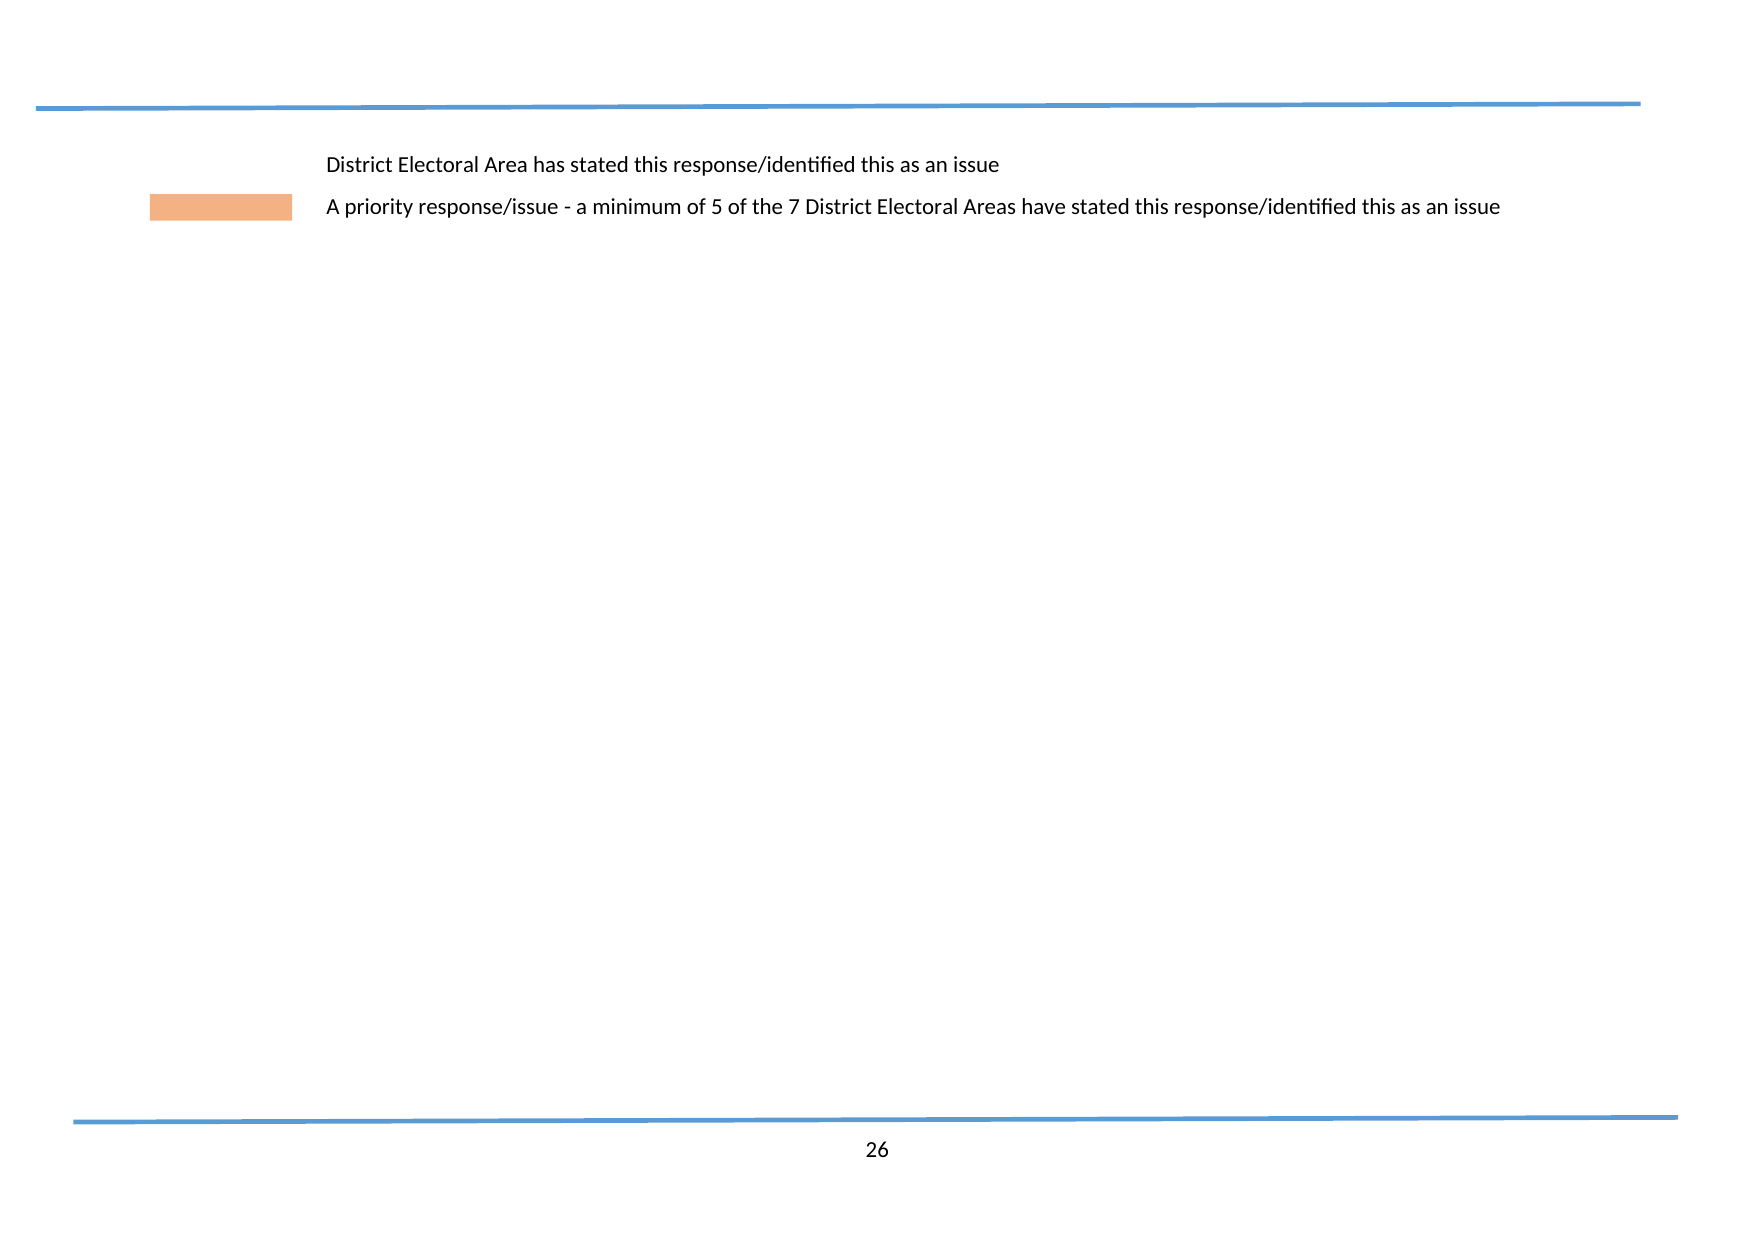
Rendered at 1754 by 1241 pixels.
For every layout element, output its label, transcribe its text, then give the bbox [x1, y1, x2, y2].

text District Electoral Area has stated this response/identified this as an issue [150, 150, 1604, 178]
text A priority response/issue - a minimum of 5 of the 7 District Electoral Areas have stated this response/identified this as an issue [150, 192, 1604, 220]
